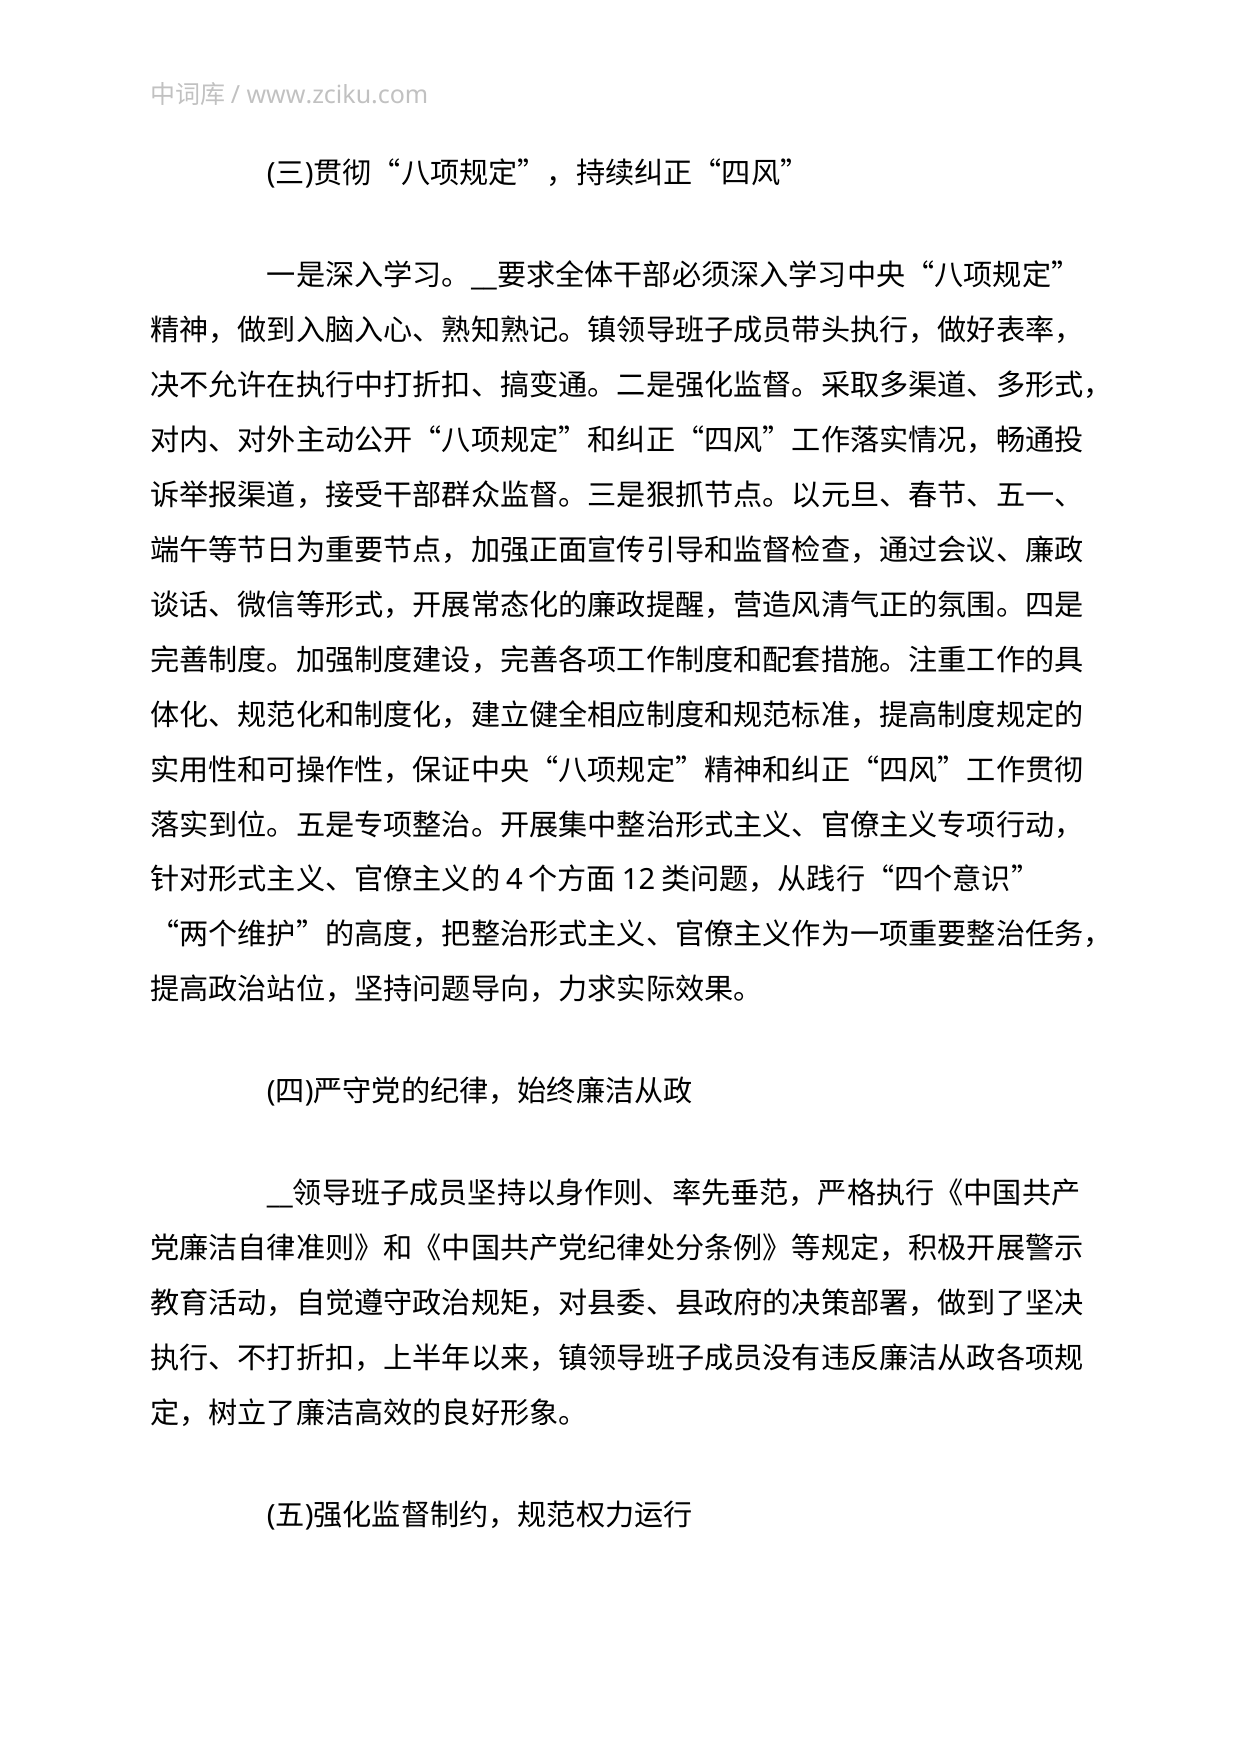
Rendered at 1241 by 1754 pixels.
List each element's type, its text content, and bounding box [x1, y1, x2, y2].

text 一是深入学习。__要求全体干部必须深入学习中央“八项规定”精神，做到入脑入心、熟知熟记。镇领导班子成员带头执行，做好表率，决不允许在执行中打折扣、搞变通。二是强化监督。采取多渠道、多形式，对内、对外主动公开“八项规定”和纠正“四风”工作落实情况，畅通投诉举报渠道，接受干部群众监督。三是狠抓节点。以元旦、春节、五一、端午等节日为重要节点，加强正面宣传引导和监督检查，通过会议、廉政谈话、微信等形式，开展常态化的廉政提醒，营造风清气正的氛围。四是完善制度。加强制度建设，完善各项工作制度和配套措施。注重工作的具体化、规范化和制度化，建立健全相应制度和规范标准，提高制度规定的实用性和可操作性，保证中央“八项规定”精神和纠正“四风”工作贯彻落实到位。五是专项整治。开展集中整治形式主义、官僚主义专项行动，针对形式主义、官僚主义的4个方面12类问题，从践行“四个意识”“两个维护”的高度，把整治形式主义、官僚主义作为一项重要整治任务，提高政治站位，坚持问题导向，力求实际效果。 [150, 252, 1090, 1008]
text __领导班子成员坚持以身作则、率先垂范，严格执行《中国共产党廉洁自律准则》和《中国共产党纪律处分条例》等规定，积极开展警示教育活动，自觉遵守政治规矩，对县委、县政府的决策部署，做到了坚决执行、不打折扣，上半年以来，镇领导班子成员没有违反廉洁从政各项规定，树立了廉洁高效的良好形象。 [150, 1169, 1090, 1432]
text (五)强化监督制约，规范权力运行 [150, 1491, 1090, 1533]
text (四)严守党的纪律，始终廉洁从政 [150, 1068, 1090, 1110]
text (三)贯彻“八项规定”，持续纠正“四风” [150, 150, 1090, 192]
